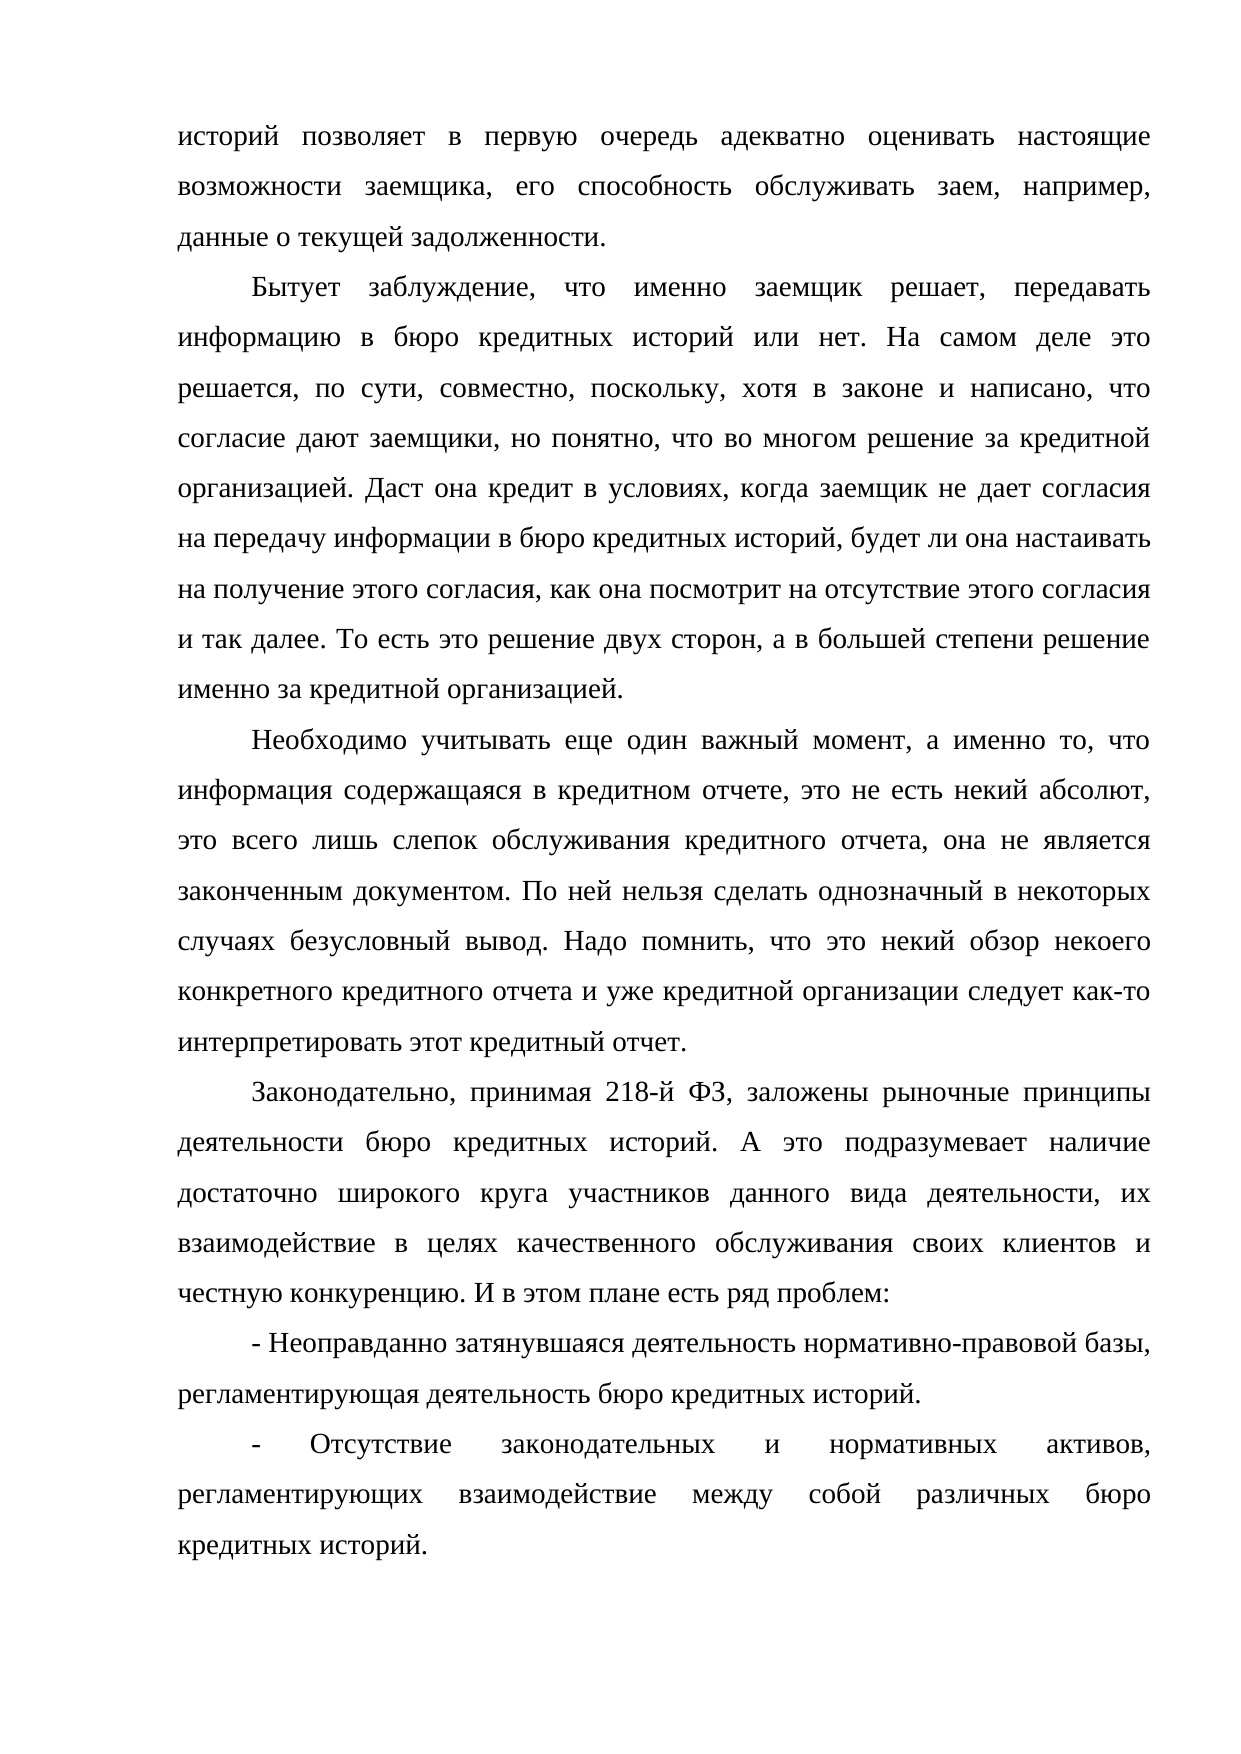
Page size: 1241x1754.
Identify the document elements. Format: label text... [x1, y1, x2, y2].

text Необходимо учитывать еще один важный момент, а именно то, что информация содержащаяся в кредитном отчете, это не есть некий абсолют, это всего лишь слепок обслуживания кредитного отчета, она не является законченным документом. По ней нельзя сделать однозначный в некоторых случаях безусловный вывод. Надо помнить, что это некий обзор некоего конкретного кредитного отчета и уже кредитной организации следует как-то интерпретировать этот кредитный отчет. [177, 722, 1152, 1057]
text - Неоправданно затянувшаяся деятельность нормативно-правовой базы, регламентирующая деятельность бюро кредитных историй. [177, 1326, 1152, 1409]
text Бытует заблуждение, что именно заемщик решает, передавать информацию в бюро кредитных историй или нет. На самом деле это решается, по сути, совместно, поскольку, хотя в законе и написано, что согласие дают заемщики, но понятно, что во многом решение за кредитной организацией. Даст она кредит в условиях, когда заемщик не дает согласия на передачу информации в бюро кредитных историй, будет ли она настаивать на получение этого согласия, как она посмотрит на отсутствие этого согласия и так далее. То есть это решение двух сторон, а в большей степени решение именно за кредитной организацией. [177, 269, 1152, 705]
text Законодательно, принимая 218-й ФЗ, заложены рыночные принципы деятельности бюро кредитных историй. А это подразумевает наличие достаточно широкого круга участников данного вида деятельности, их взаимодействие в целях качественного обслуживания своих клиентов и честную конкуренцию. И в этом плане есть ряд проблем: [177, 1074, 1152, 1309]
text - Отсутствие законодательных и нормативных активов, регламентирующих взаимодействие между собой различных бюро кредитных историй. [177, 1426, 1152, 1560]
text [177, 118, 1152, 252]
